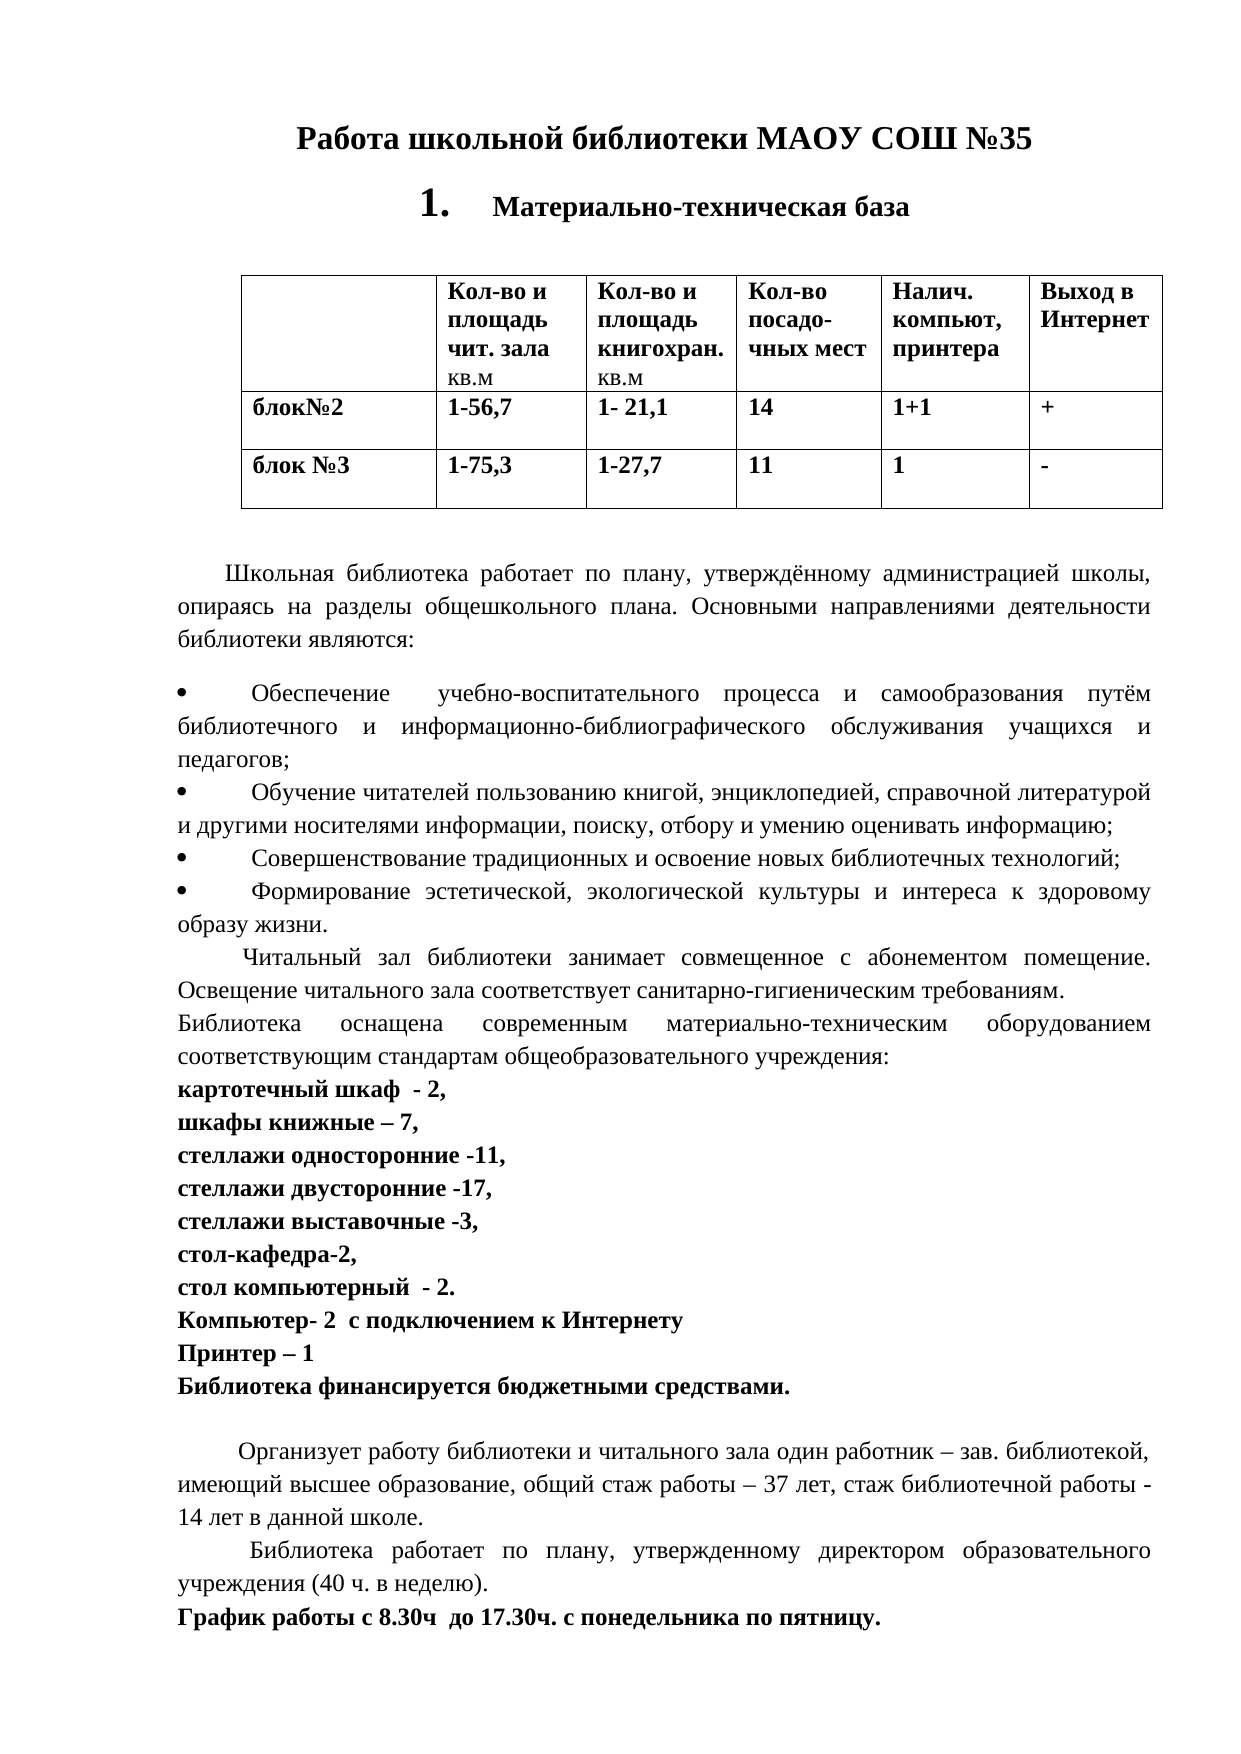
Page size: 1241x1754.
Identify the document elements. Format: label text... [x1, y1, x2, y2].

list График работы с 8.30ч до 17.30ч. с понедельника по пятницу. [177, 1602, 1152, 1630]
table_cell блок№2 [242, 392, 436, 449]
list шкафы книжные – 7, [177, 1107, 1152, 1136]
list Библиотека финансируется бюджетными средствами. [177, 1371, 1152, 1400]
list Библиотека оснащена современным материально-техническим оборудованием соответствующим стандартам общеобразовательного учреждения: [177, 1008, 1152, 1070]
table_cell + [1030, 392, 1162, 449]
list Формирование эстетической, экологической культуры и интереса к здоровому образу жизни. [177, 876, 1152, 938]
table_cell 1 [882, 450, 1029, 508]
list Принтер – 1 [177, 1338, 1152, 1367]
table_header Кол-во и площадь чит. зала кв.м [437, 276, 586, 391]
list Компьютер- 2 с подключением к Интернету [177, 1305, 1152, 1334]
table_cell 1-75,3 [437, 450, 586, 508]
list стол-кафедра-2, [177, 1239, 1152, 1268]
table_header Выход в Интернет [1030, 276, 1162, 391]
list Материально-техническая база [177, 177, 1152, 225]
table_header Кол-во и площадь книгохран. кв.м [587, 276, 736, 391]
table_header [242, 276, 436, 391]
list стеллажи односторонние -11, [177, 1140, 1152, 1169]
text Школьная библиотека работает по плану, утверждённому администрацией школы, опираясь на разделы общешкольного плана. Основными направлениями деятельности библиотеки являются: [177, 558, 1152, 653]
table_cell - [1030, 450, 1162, 508]
table_cell 14 [737, 392, 881, 449]
table_header Кол-во посадо- чных мест [737, 276, 881, 391]
list Библиотека работает по плану, утвержденному директором образовательного учреждения (40 ч. в неделю). [177, 1536, 1152, 1597]
table_cell 1-27,7 [587, 450, 736, 508]
table_cell 11 [737, 450, 881, 508]
list стеллажи выставочные -3, [177, 1206, 1152, 1235]
list Совершенствование традиционных и освоение новых библиотечных технологий; [177, 843, 1152, 872]
list Обеспечение учебно-воспитательного процесса и самообразования путём библиотечного и информационно-библиографического обслуживания учащихся и педагогов; [177, 678, 1152, 772]
table_header Налич. компьют, принтера [882, 276, 1029, 391]
table_cell блок №3 [242, 450, 436, 508]
table_cell 1+1 [882, 392, 1029, 449]
text Работа школьной библиотеки МАОУ СОШ №35 [177, 118, 1152, 156]
list картотечный шкаф - 2, [177, 1074, 1152, 1103]
list стол компьютерный - 2. [177, 1272, 1152, 1301]
table_cell 1-56,7 [437, 392, 586, 449]
list Обучение читателей пользованию книгой, энциклопедией, справочной литературой и другими носителями информации, поиску, отбору и умению оценивать информацию; [177, 777, 1152, 838]
list стеллажи двусторонние -17, [177, 1173, 1152, 1202]
list Организует работу библиотеки и читального зала один работник – зав. библиотекой, имеющий высшее образование, общий стаж работы – 37 лет, стаж библиотечной работы -14 лет в данной школе. [177, 1436, 1152, 1531]
list Читальный зал библиотеки занимает совмещенное с абонементом помещение. Освещение читального зала соответствует санитарно-гигиеническим требованиям. [177, 942, 1152, 1004]
table_cell 1- 21,1 [587, 392, 736, 449]
